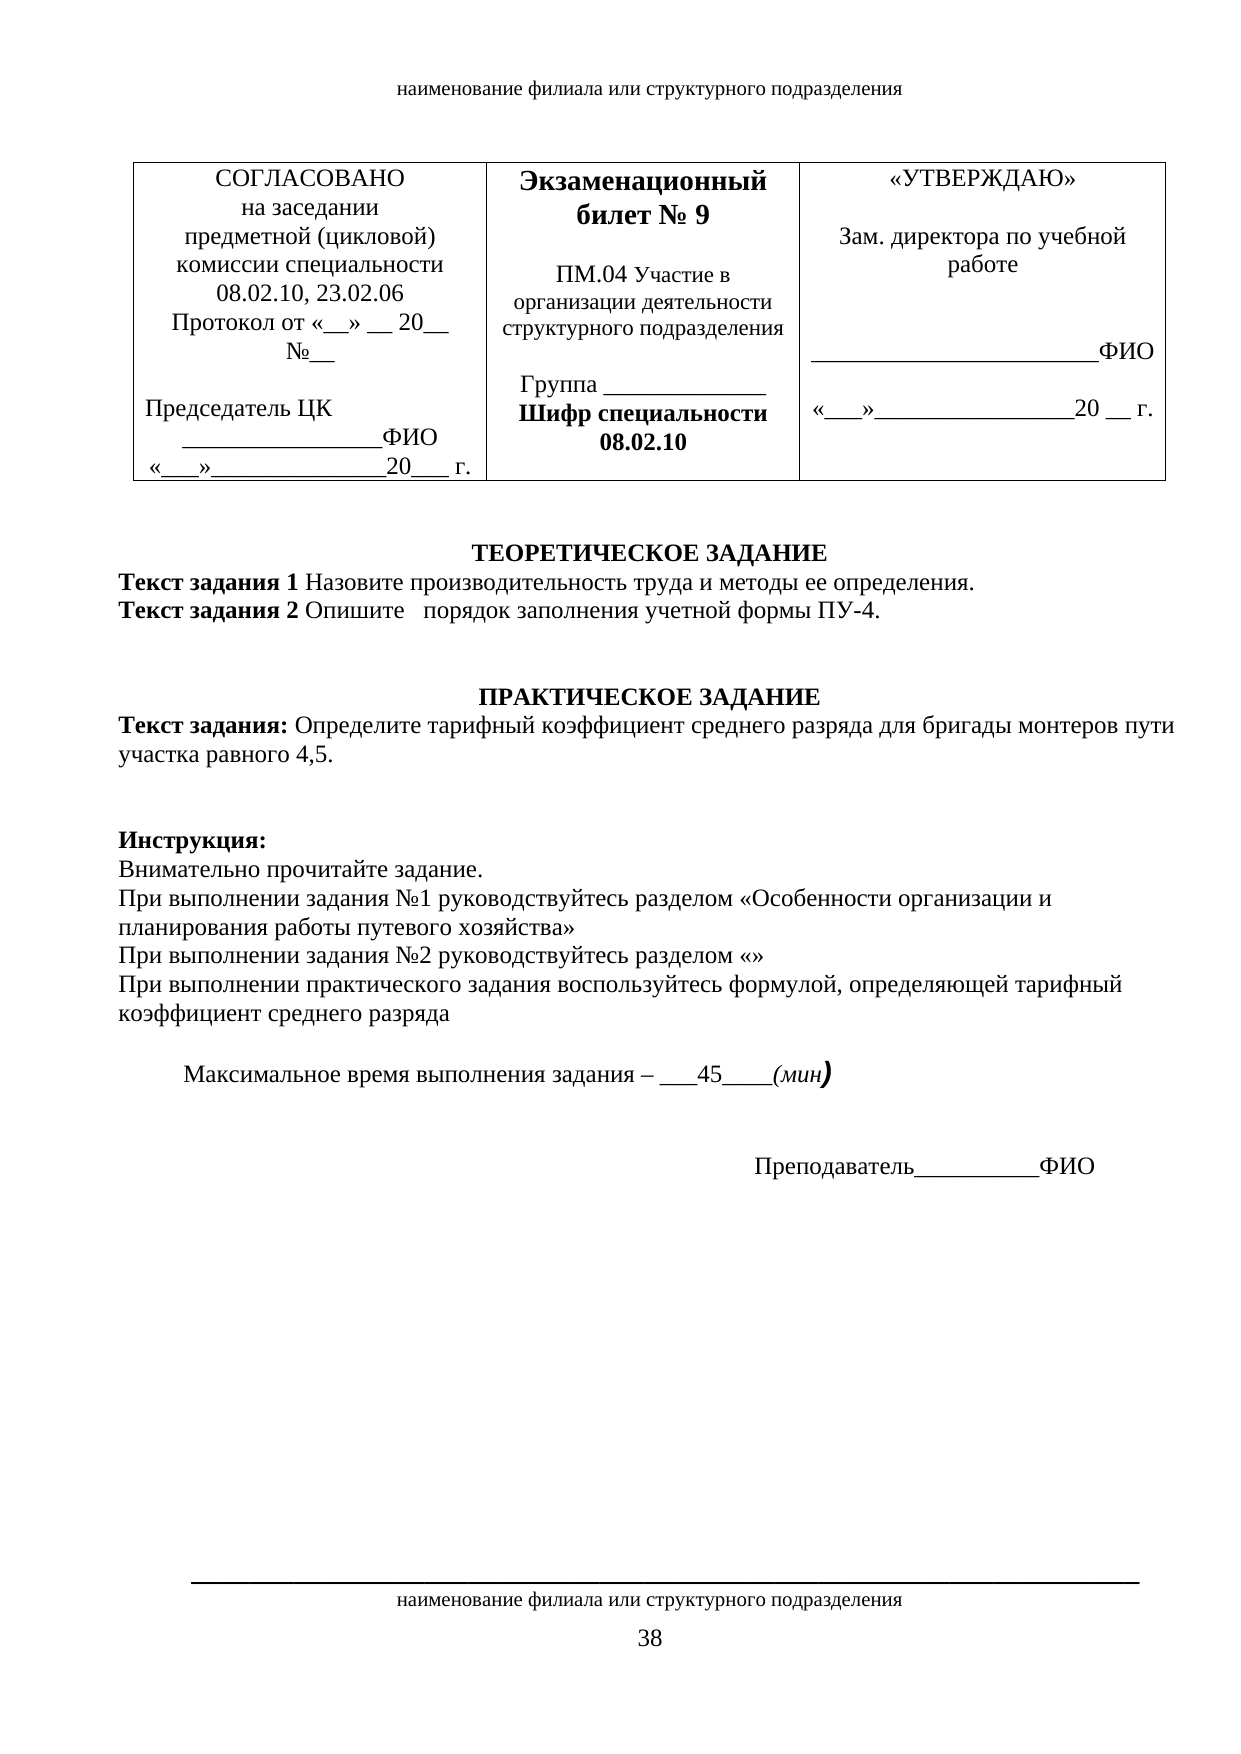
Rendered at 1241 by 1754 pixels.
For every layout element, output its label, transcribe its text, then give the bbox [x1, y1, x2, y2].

table_header «УТВЕРЖДАЮ» Зам. директора по учебной работе _______________________ФИО «___»________________20 __ г. [800, 163, 1165, 479]
text При выполнении практического задания воспользуйтесь формулой, определяющей тарифный коэффициент среднего разряда [118, 969, 1181, 1027]
text Преподаватель__________ФИО [118, 1151, 1181, 1180]
text Текст задания 1 Назовите производительность труда и методы ее определения. [118, 567, 1181, 596]
text Внимательно прочитайте задание. [118, 854, 1181, 883]
text Максимальное время выполнения задания – ___45____(мин) [118, 1056, 1181, 1089]
text ТЕОРЕТИЧЕСКОЕ ЗАДАНИЕ [118, 538, 1181, 567]
text При выполнении задания №2 руководствуйтесь разделом «» [118, 941, 1181, 969]
table_header Экзаменационный билет № 9 ПМ.04 Участие в организации деятельности структурного подразделения Группа _____________ Шифр специальности 08.02.10 [487, 163, 799, 479]
table_header СОГЛАСОВАНО на заседании предметной (цикловой) комиссии специальности 08.02.10, 23.02.06 Протокол от «__» __ 20__ №__ Председатель ЦК ________________ФИО «___»______________20___ г. [134, 163, 486, 479]
text Текст задания: Определите тарифный коэффициент среднего разряда для бригады монтеров пути участка равного 4,5. [118, 711, 1181, 768]
text наименование филиала или структурного подразделения [118, 75, 1181, 100]
text При выполнении задания №1 руководствуйтесь разделом «Особенности организации и планирования работы путевого хозяйства» [118, 883, 1181, 941]
text наименование филиала или структурного подразделения [118, 1586, 1181, 1611]
text Инструкция: [118, 826, 1181, 854]
text ПРАКТИЧЕСКОЕ ЗАДАНИЕ [118, 682, 1181, 711]
text Текст задания 2 Опишите порядок заполнения учетной формы ПУ-4. [118, 596, 1181, 624]
text _________________________________________________________________ [118, 1553, 1181, 1586]
